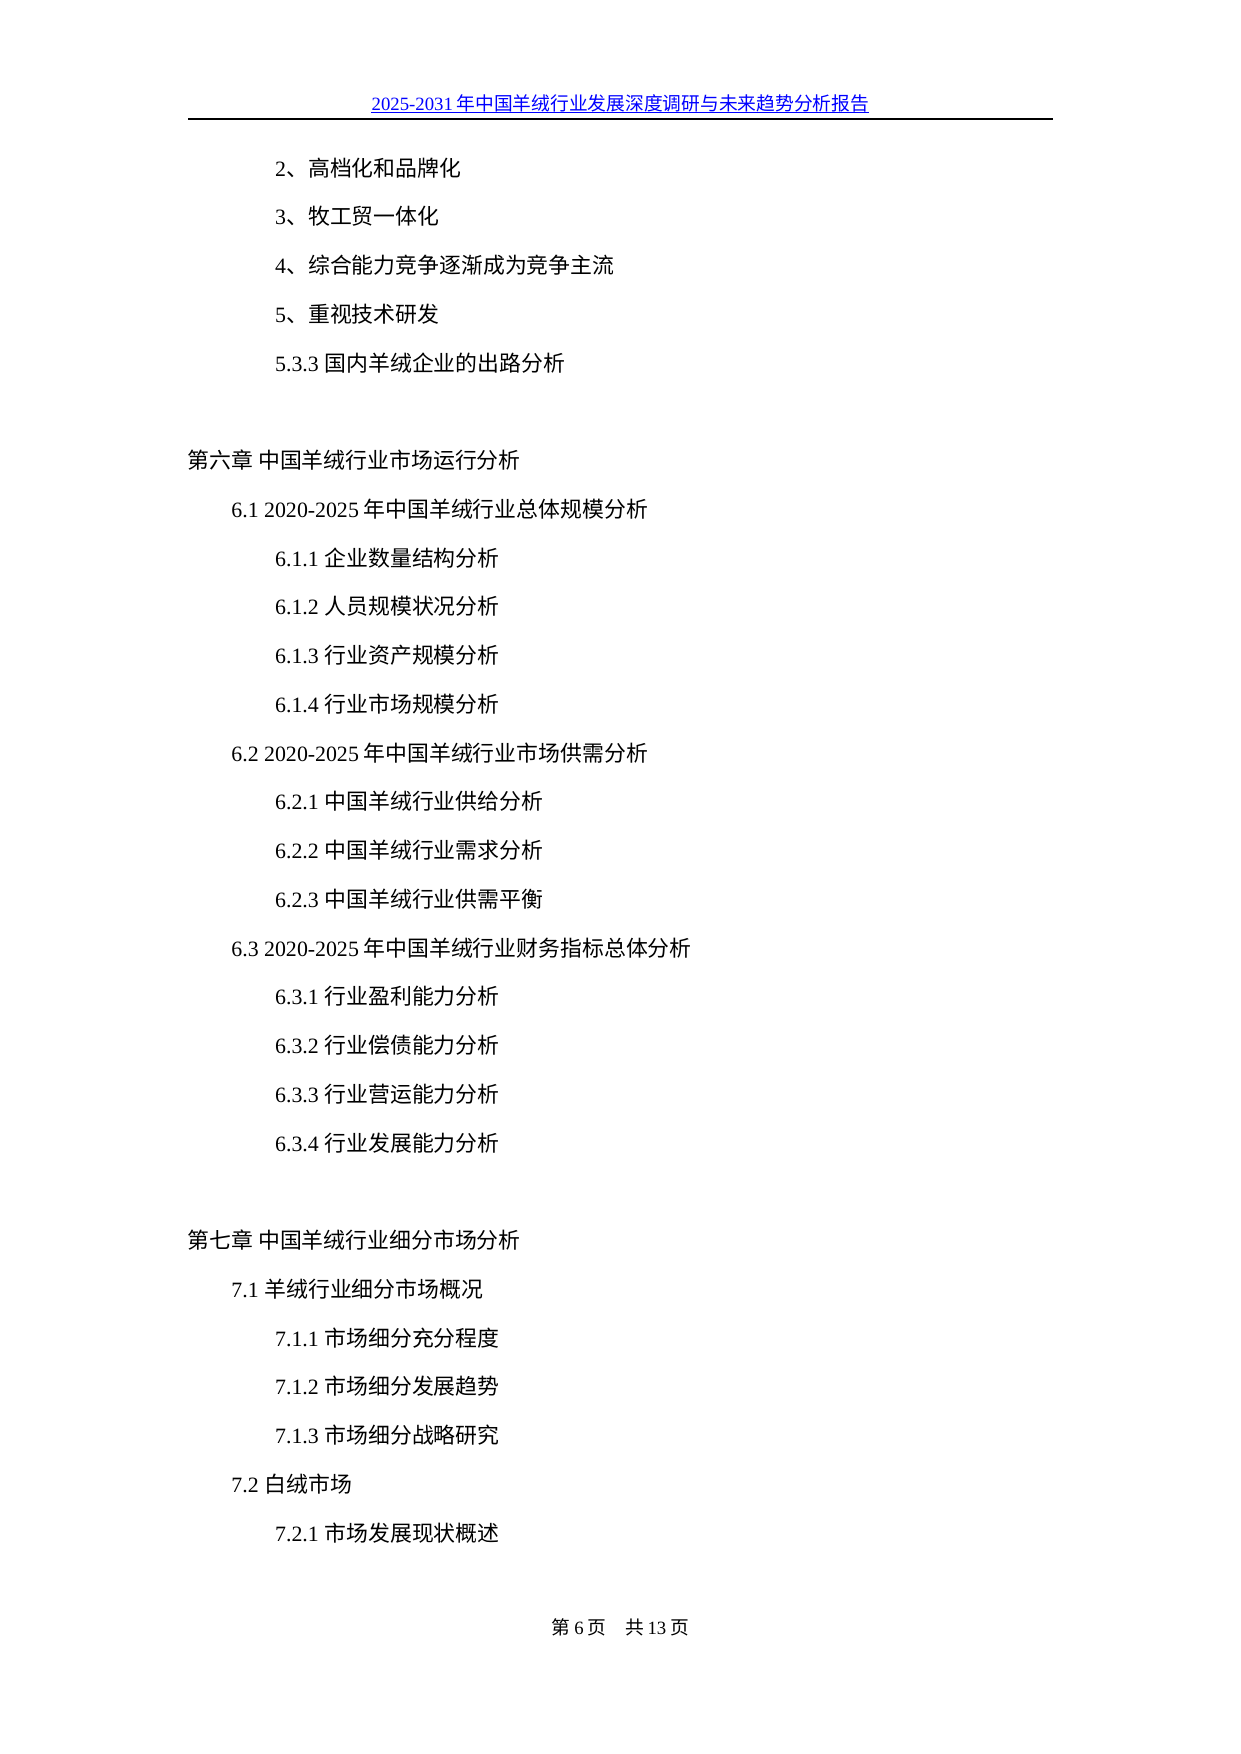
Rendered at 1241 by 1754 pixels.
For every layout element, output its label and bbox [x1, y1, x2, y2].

text [187, 150, 1053, 1548]
